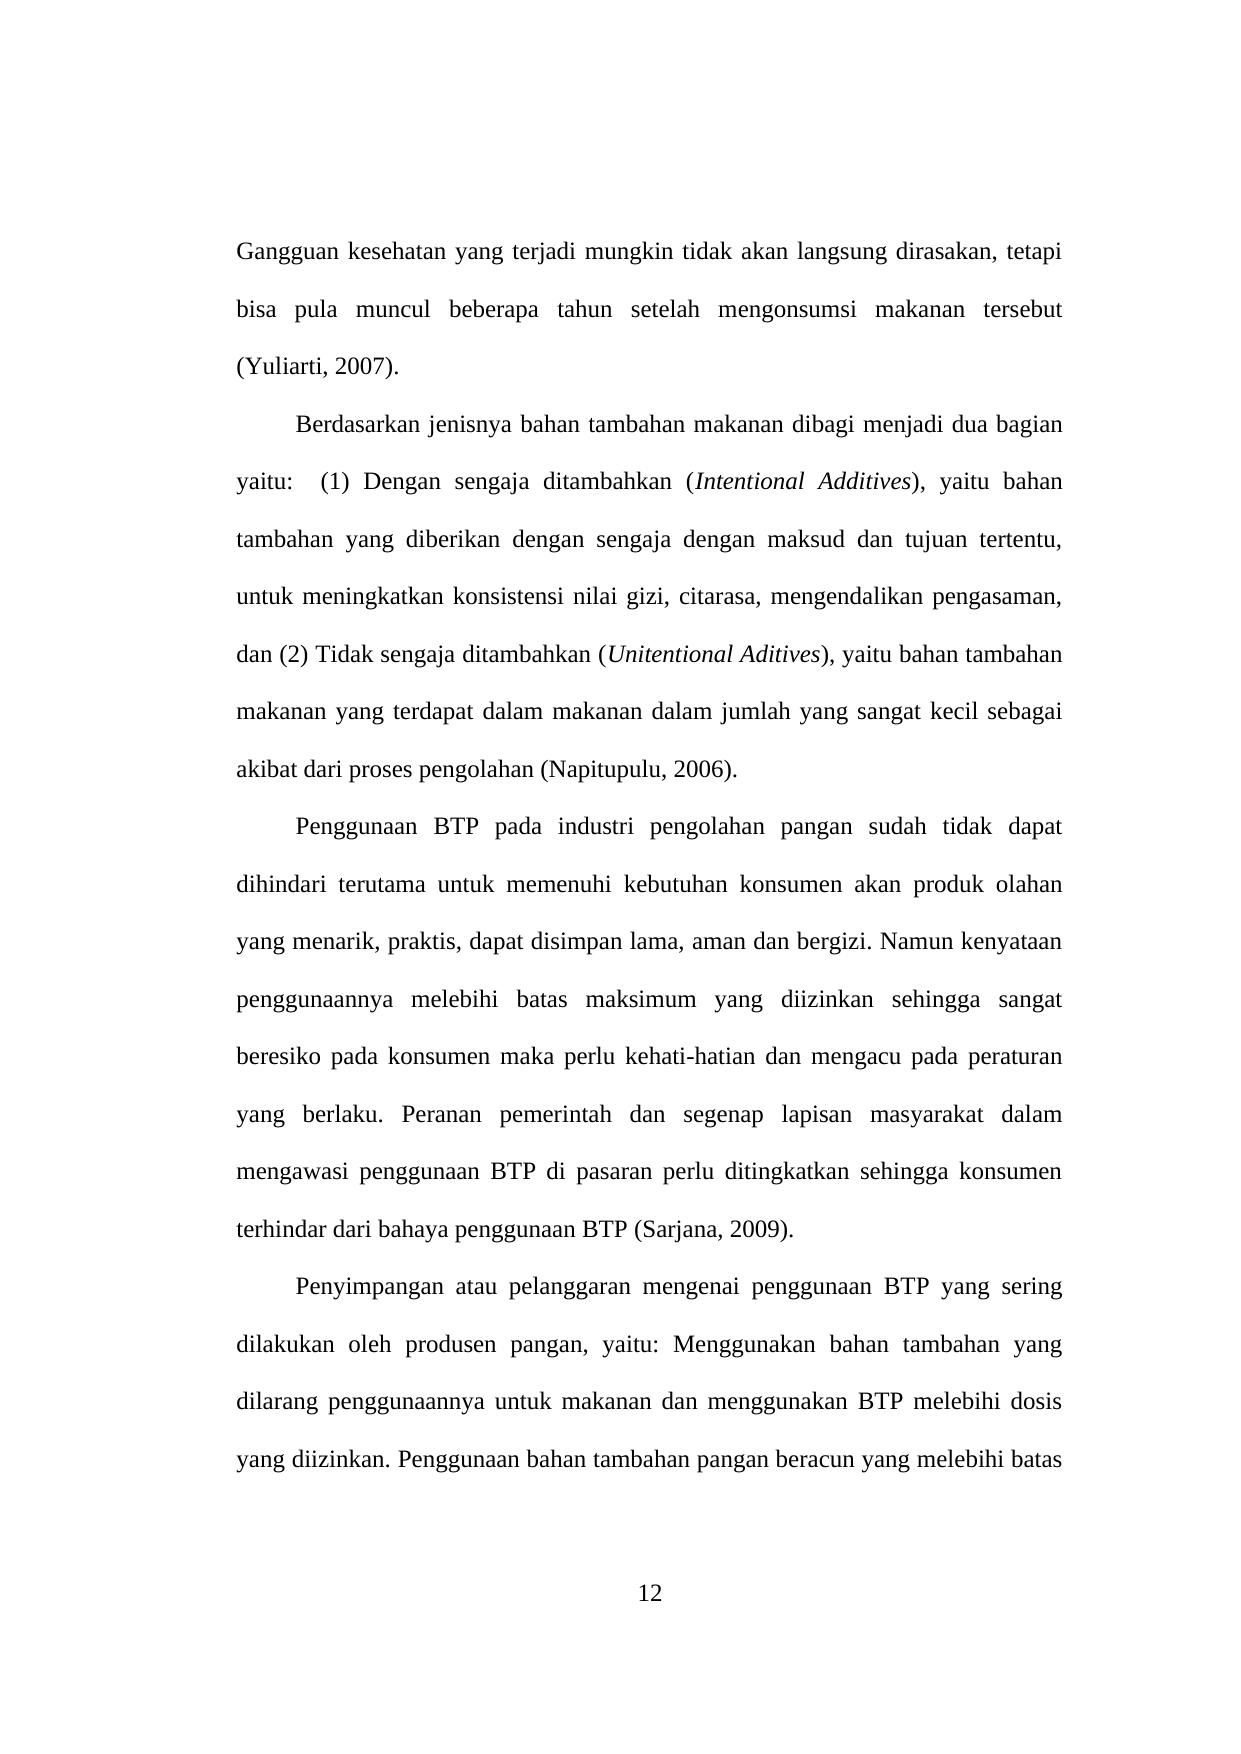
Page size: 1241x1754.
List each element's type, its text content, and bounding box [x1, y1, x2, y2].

text Penggunaan BTP pada industri pengolahan pangan sudah tidak dapat dihindari terutama untuk memenuhi kebutuhan konsumen akan produk olahan yang menarik, praktis, dapat disimpan lama, aman dan bergizi. Namun kenyataan penggunaannya melebihi batas maksimum yang diizinkan sehingga sangat beresiko pada konsumen maka perlu kehati-hatian dan mengacu pada peraturan yang berlaku. Peranan pemerintah dan segenap lapisan masyarakat dalam mengawasi penggunaan BTP di pasaran perlu ditingkatkan sehingga konsumen terhindar dari bahaya penggunaan BTP (Sarjana, 2009). [236, 811, 1063, 1242]
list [236, 236, 1063, 380]
text Berdasarkan jenisnya bahan tambahan makanan dibagi menjadi dua bagian yaitu: (1) Dengan sengaja ditambahkan (Intentional Additives), yaitu bahan tambahan yang diberikan dengan sengaja dengan maksud dan tujuan tertentu, untuk meningkatkan konsistensi nilai gizi, citarasa, mengendalikan pengasaman, dan (2) Tidak sengaja ditambahkan (Unitentional Aditives), yaitu bahan tambahan makanan yang terdapat dalam makanan dalam jumlah yang sangat kecil sebagai akibat dari proses pengolahan (Napitupulu, 2006). [236, 409, 1063, 782]
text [236, 1271, 1063, 1472]
